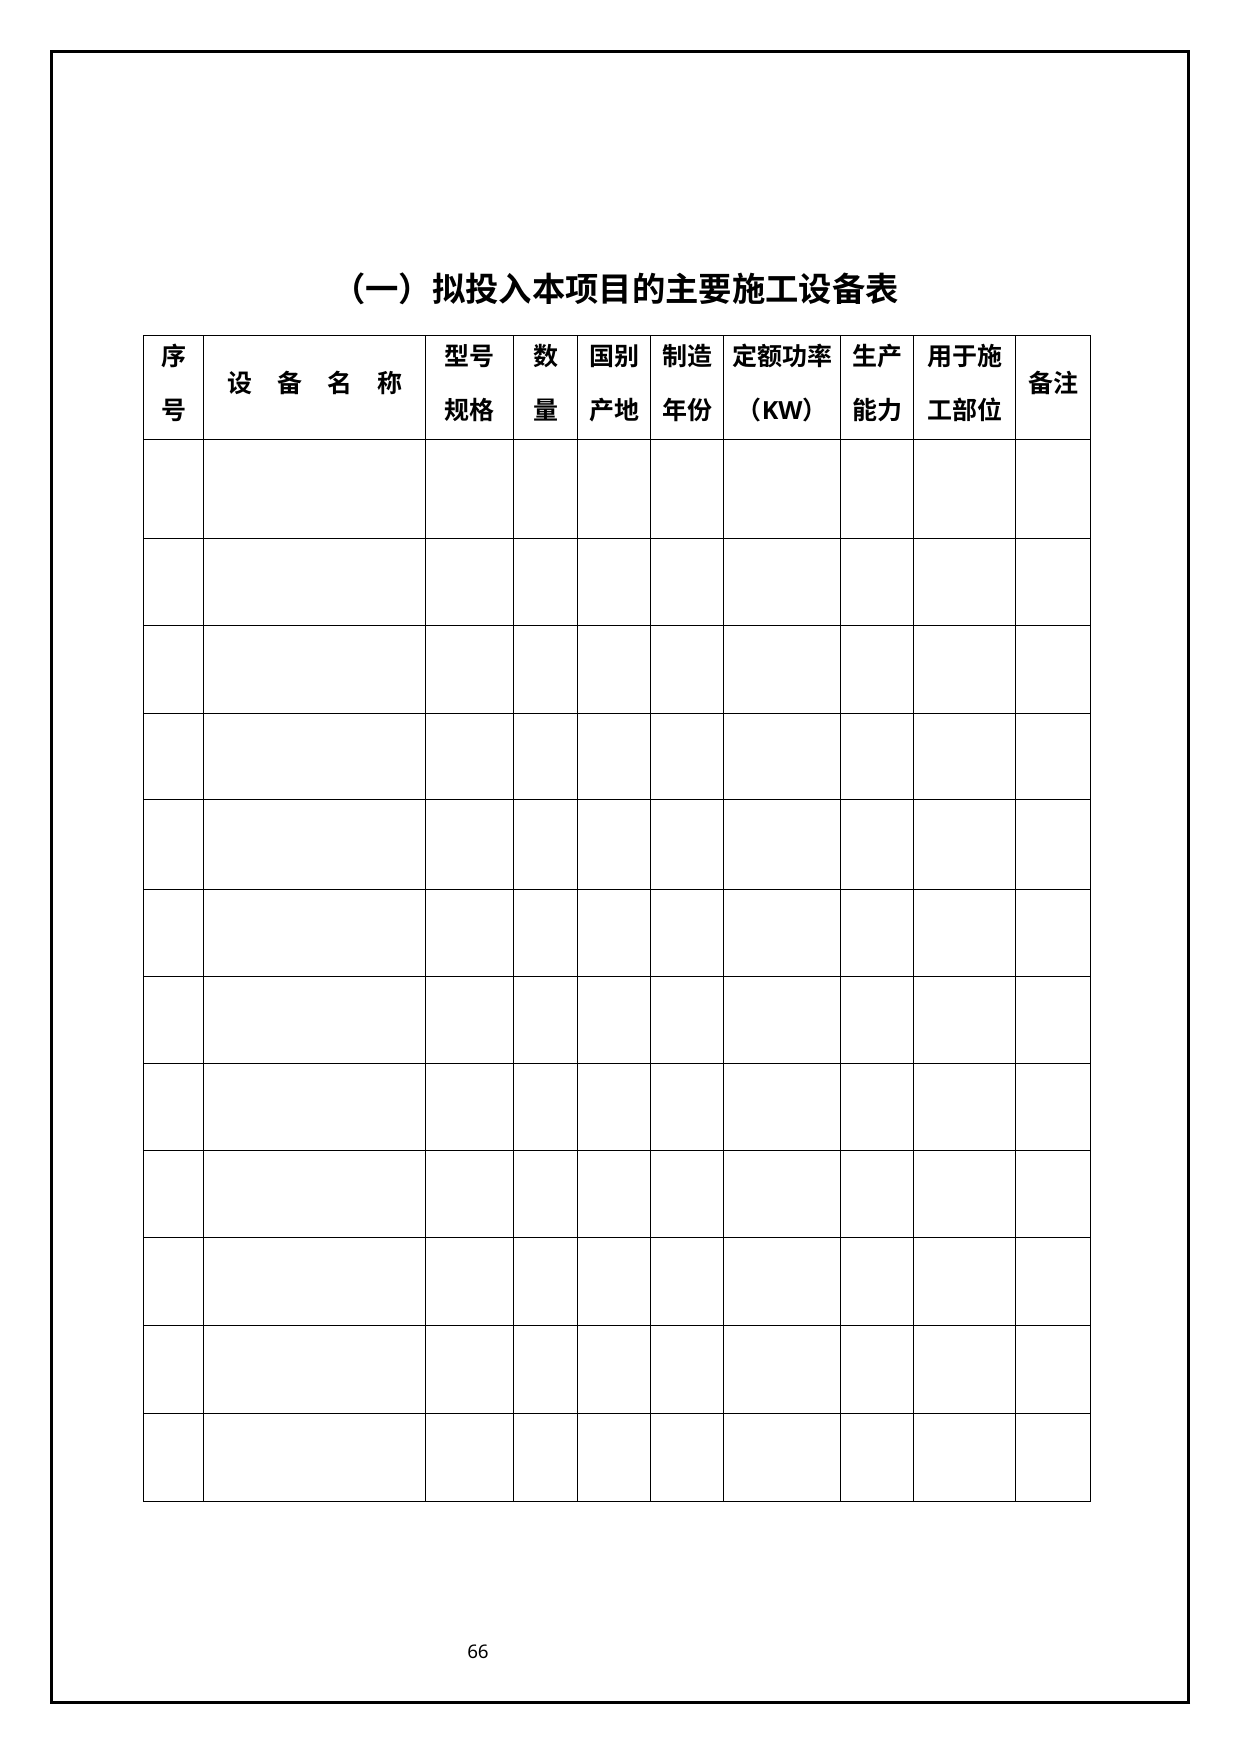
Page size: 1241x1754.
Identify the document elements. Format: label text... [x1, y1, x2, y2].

table_cell [841, 1064, 913, 1150]
table_cell [426, 890, 513, 976]
table_header 数 量 [514, 336, 577, 439]
table_cell [651, 890, 723, 976]
table_cell [841, 1151, 913, 1237]
table_cell [841, 977, 913, 1063]
table_cell [724, 977, 840, 1063]
table_cell [204, 890, 425, 976]
table_cell [578, 1064, 650, 1150]
table_cell [651, 1064, 723, 1150]
table_cell [1016, 1414, 1090, 1501]
table_cell [914, 539, 1015, 625]
table_cell [724, 539, 840, 625]
table_cell [204, 977, 425, 1063]
table_cell [651, 977, 723, 1063]
table_cell [144, 440, 203, 538]
table_cell [204, 1414, 425, 1501]
table_header 定额功率 （KW） [724, 336, 840, 439]
table_cell [514, 977, 577, 1063]
table_cell [426, 440, 513, 538]
table_cell [841, 626, 913, 713]
table_cell [204, 1151, 425, 1237]
table_cell [1016, 800, 1090, 888]
table_cell [144, 890, 203, 976]
table_cell [144, 1326, 203, 1413]
table_cell [914, 440, 1015, 538]
table_cell [204, 539, 425, 625]
table_cell [724, 1414, 840, 1501]
table_cell [514, 440, 577, 538]
table_cell [514, 1064, 577, 1150]
table_cell [841, 1238, 913, 1325]
table_cell [1016, 1151, 1090, 1237]
table_cell [426, 800, 513, 888]
table_header 设 备 名 称 [204, 336, 425, 439]
table_cell [426, 626, 513, 713]
table_cell [1016, 1326, 1090, 1413]
table_cell [426, 714, 513, 799]
table_cell [426, 1064, 513, 1150]
table_cell [514, 539, 577, 625]
table_cell [724, 800, 840, 888]
table_cell [651, 800, 723, 888]
table_cell [724, 890, 840, 976]
table_cell [1016, 977, 1090, 1063]
table_header 型号 规格 [426, 336, 513, 439]
table_cell [578, 539, 650, 625]
table_cell [914, 890, 1015, 976]
table_cell [426, 1238, 513, 1325]
table_header 备注 [1016, 336, 1090, 439]
table_cell [841, 1414, 913, 1501]
table_cell [724, 626, 840, 713]
table_cell [204, 1326, 425, 1413]
table_cell [144, 1414, 203, 1501]
table_cell [578, 1414, 650, 1501]
table_cell [144, 1064, 203, 1150]
table_cell [651, 1238, 723, 1325]
table_cell [514, 890, 577, 976]
table_cell [841, 539, 913, 625]
table_cell [914, 800, 1015, 888]
table_cell [204, 714, 425, 799]
table_cell [724, 1326, 840, 1413]
table_cell [514, 626, 577, 713]
table_cell [426, 1326, 513, 1413]
table_cell [841, 800, 913, 888]
table_cell [724, 1151, 840, 1237]
table_cell [514, 800, 577, 888]
table_cell [144, 1151, 203, 1237]
table_cell [651, 1151, 723, 1237]
table_cell [514, 1414, 577, 1501]
table_cell [651, 1414, 723, 1501]
table_cell [1016, 539, 1090, 625]
table_cell [724, 1064, 840, 1150]
table_cell [914, 1414, 1015, 1501]
table_cell [914, 1064, 1015, 1150]
table_cell [651, 626, 723, 713]
table_cell [841, 714, 913, 799]
table_cell [578, 714, 650, 799]
table_cell [204, 1238, 425, 1325]
table_cell [1016, 626, 1090, 713]
table_cell [204, 800, 425, 888]
table_cell [1016, 890, 1090, 976]
table_cell [204, 1064, 425, 1150]
table_cell [651, 714, 723, 799]
table_cell [426, 1151, 513, 1237]
table_cell [144, 626, 203, 713]
table_cell [204, 440, 425, 538]
table_cell [514, 714, 577, 799]
table_cell [578, 800, 650, 888]
table_cell [841, 890, 913, 976]
table_cell [914, 1238, 1015, 1325]
table_cell [578, 1151, 650, 1237]
table_cell [144, 1238, 203, 1325]
table_cell [578, 890, 650, 976]
table_cell [578, 626, 650, 713]
table_cell [1016, 1238, 1090, 1325]
table_cell [724, 714, 840, 799]
table_cell [514, 1238, 577, 1325]
table_header 用于施工部位 [914, 336, 1015, 439]
table_cell [914, 626, 1015, 713]
table_cell [1016, 714, 1090, 799]
table_cell [651, 440, 723, 538]
text （一）拟投入本项目的主要施工设备表 [181, 263, 1053, 311]
table_header 制造 年份 [651, 336, 723, 439]
table_header 生产 能力 [841, 336, 913, 439]
table_cell [841, 1326, 913, 1413]
table_header 序号 [144, 336, 203, 439]
table_cell [914, 714, 1015, 799]
table_cell [578, 440, 650, 538]
table_cell [841, 440, 913, 538]
table_cell [578, 977, 650, 1063]
table_cell [1016, 1064, 1090, 1150]
table_cell [651, 539, 723, 625]
table_cell [426, 539, 513, 625]
table_cell [204, 626, 425, 713]
table_cell [914, 1326, 1015, 1413]
table_cell [724, 1238, 840, 1325]
table_cell [144, 714, 203, 799]
table_cell [144, 539, 203, 625]
table_cell [144, 977, 203, 1063]
table_cell [426, 1414, 513, 1501]
table_cell [1016, 440, 1090, 538]
table_cell [651, 1326, 723, 1413]
table_cell [724, 440, 840, 538]
table_cell [426, 977, 513, 1063]
table_cell [514, 1151, 577, 1237]
table_cell [578, 1326, 650, 1413]
table_cell [144, 800, 203, 888]
table_cell [914, 977, 1015, 1063]
table_cell [914, 1151, 1015, 1237]
table_cell [514, 1326, 577, 1413]
table_header 国别 产地 [578, 336, 650, 439]
table_cell [578, 1238, 650, 1325]
